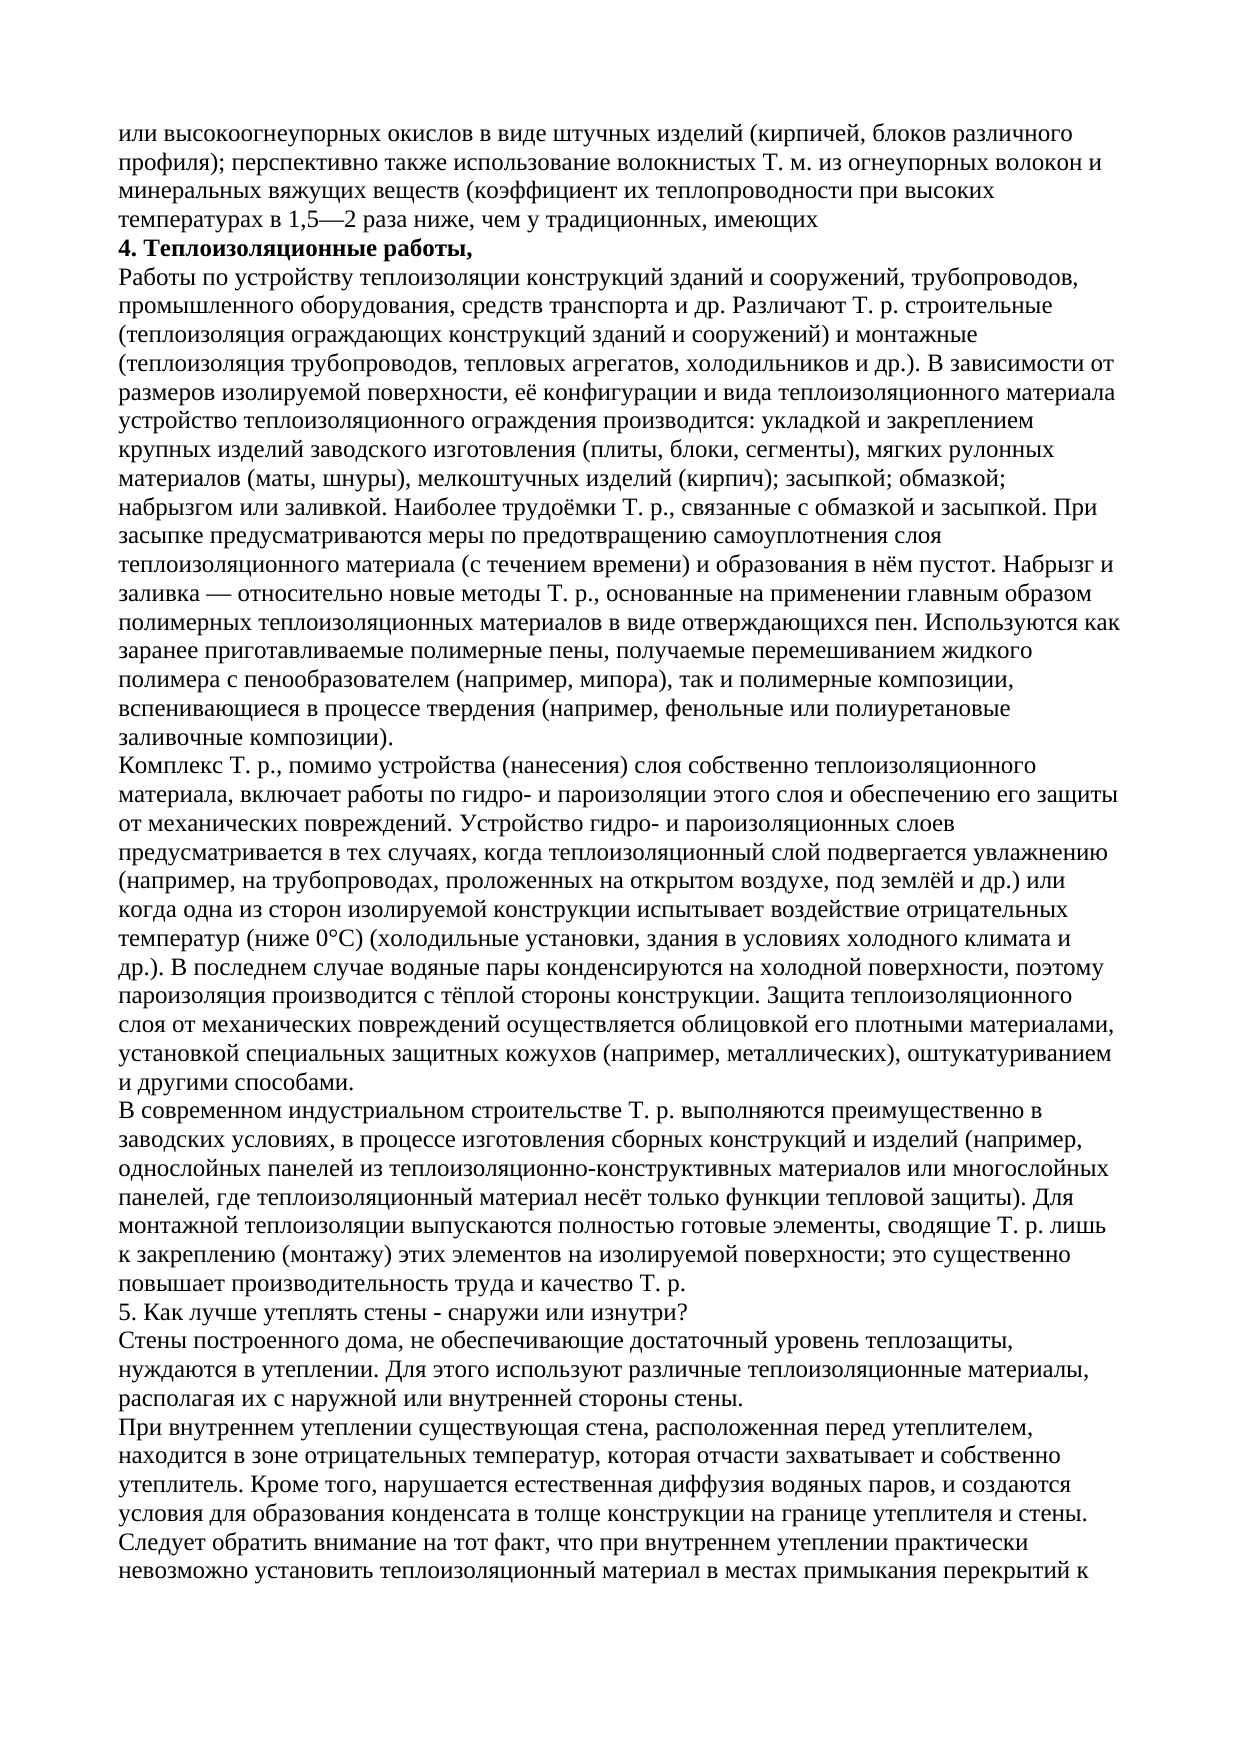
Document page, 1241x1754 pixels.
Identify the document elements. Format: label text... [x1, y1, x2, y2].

text 4. Теплоизоляционные работы, [118, 233, 1122, 262]
text Комплекс Т. р., помимо устройства (нанесения) слоя собственно теплоизоляционного материала, включает работы по гидро- и пароизоляции этого слоя и обеспечению его защиты от механических повреждений. Устройство гидро- и пароизоляционных слоев предусматривается в тех случаях, когда теплоизоляционный слой подвергается увлажнению (например, на трубопроводах, проложенных на открытом воздухе, под землёй и др.) или когда одна из сторон изолируемой конструкции испытывает воздействие отрицательных температур (ниже 0°С) (холодильные установки, здания в условиях холодного климата и др.). В последнем случае водяные пары конденсируются на холодной поверхности, поэтому пароизоляция производится с тёплой стороны конструкции. Защита теплоизоляционного слоя от механических повреждений осуществляется облицовкой его плотными материалами, установкой специальных защитных кожухов (например, металлических), оштукатуриванием и другими способами. [118, 751, 1122, 1096]
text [118, 118, 1122, 233]
text В современном индустриальном строительстве Т. р. выполняются преимущественно в заводских условиях, в процессе изготовления сборных конструкций и изделий (например, однослойных панелей из теплоизоляционно-конструктивных материалов или многослойных панелей, где теплоизоляционный материал несёт только функции тепловой защиты). Для монтажной теплоизоляции выпускаются полностью готовые элементы, сводящие Т. р. лишь к закреплению (монтажу) этих элементов на изолируемой поверхности; это существенно повышает производительность труда и качество Т. р. [118, 1096, 1122, 1297]
text При внутреннем утеплении существующая стена, расположенная перед утеплителем, находится в зоне отрицательных температур, которая отчасти захватывает и собственно утеплитель. Кроме того, нарушается естественная диффузия водяных паров, и создаются условия для образования конденсата в толще конструкции на границе утеплителя и стены. [118, 1412, 1122, 1527]
text Стены построенного дома, не обеспечивающие достаточный уровень теплозащиты, нуждаются в утеплении. Для этого используют различные теплоизоляционные материалы, располагая их с наружной или внутренней стороны стены. [118, 1326, 1122, 1412]
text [118, 1527, 1122, 1584]
text Работы по устройству теплоизоляции конструкций зданий и сооружений, трубопроводов, промышленного оборудования, средств транспорта и др. Различают Т. р. строительные (теплоизоляция ограждающих конструкций зданий и сооружений) и монтажные (теплоизоляция трубопроводов, тепловых агрегатов, холодильников и др.). В зависимости от размеров изолируемой поверхности, её конфигурации и вида теплоизоляционного материала устройство теплоизоляционного ограждения производится: укладкой и закреплением крупных изделий заводского изготовления (плиты, блоки, сегменты), мягких рулонных материалов (маты, шнуры), мелкоштучных изделий (кирпич); засыпкой; обмазкой; набрызгом или заливкой. Наиболее трудоёмки Т. р., связанные с обмазкой и засыпкой. При засыпке предусматриваются меры по предотвращению самоуплотнения слоя теплоизоляционного материала (с течением времени) и образования в нём пустот. Набрызг и заливка — относительно новые методы Т. р., основанные на применении главным образом полимерных теплоизоляционных материалов в виде отверждающихся пен. Используются как заранее приготавливаемые полимерные пены, получаемые перемешиванием жидкого полимера с пенообразователем (например, мипора), так и полимерные композиции, вспенивающиеся в процессе твердения (например, фенольные или полиуретановые заливочные композиции). [118, 262, 1122, 751]
text 5. Как лучше утеплять стены - снаружи или изнутри? [118, 1297, 1122, 1326]
